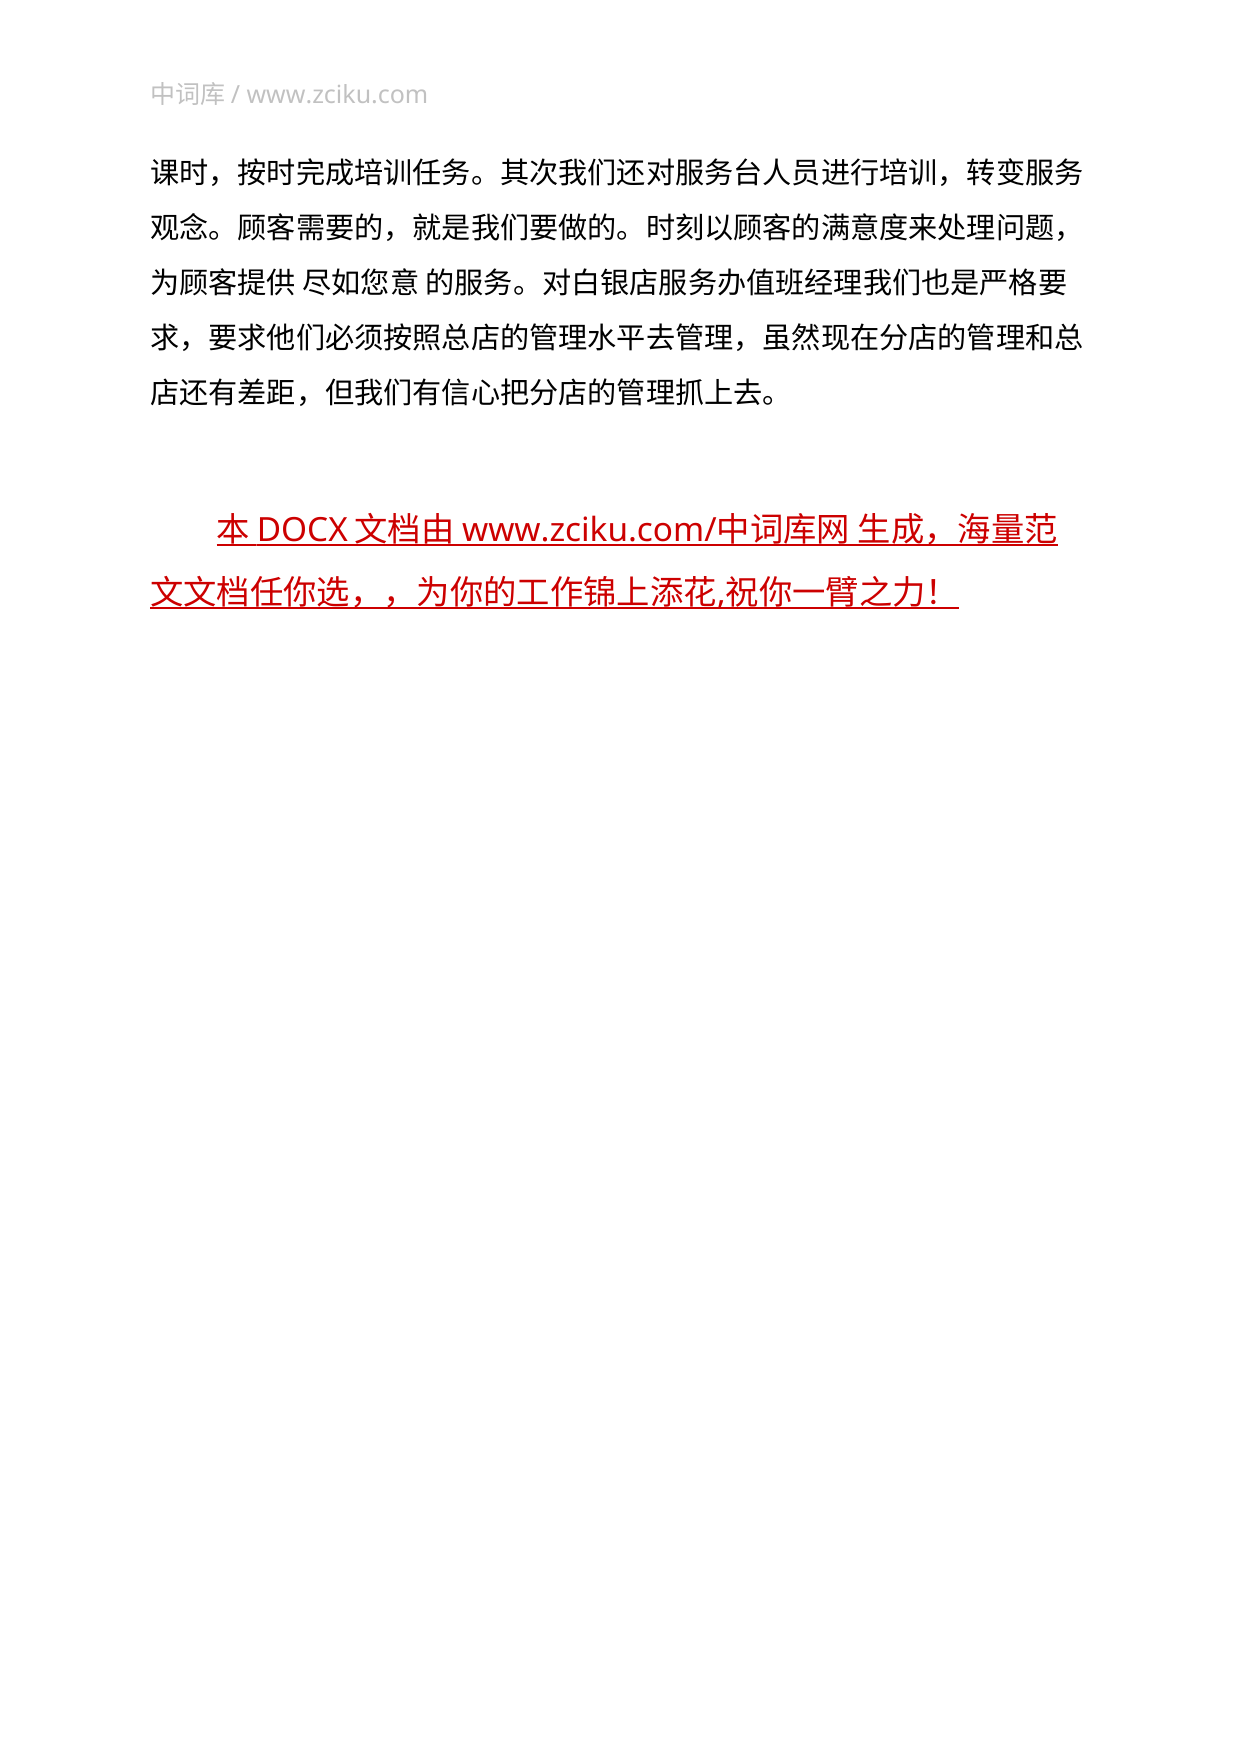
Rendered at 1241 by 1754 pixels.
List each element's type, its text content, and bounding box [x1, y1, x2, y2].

text 本DOCX文档由 www.zciku.com/中词库网 生成，海量范文文档任你选，，为你的工作锦上添花,祝你一臂之力！ [150, 503, 1090, 614]
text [150, 150, 1090, 412]
